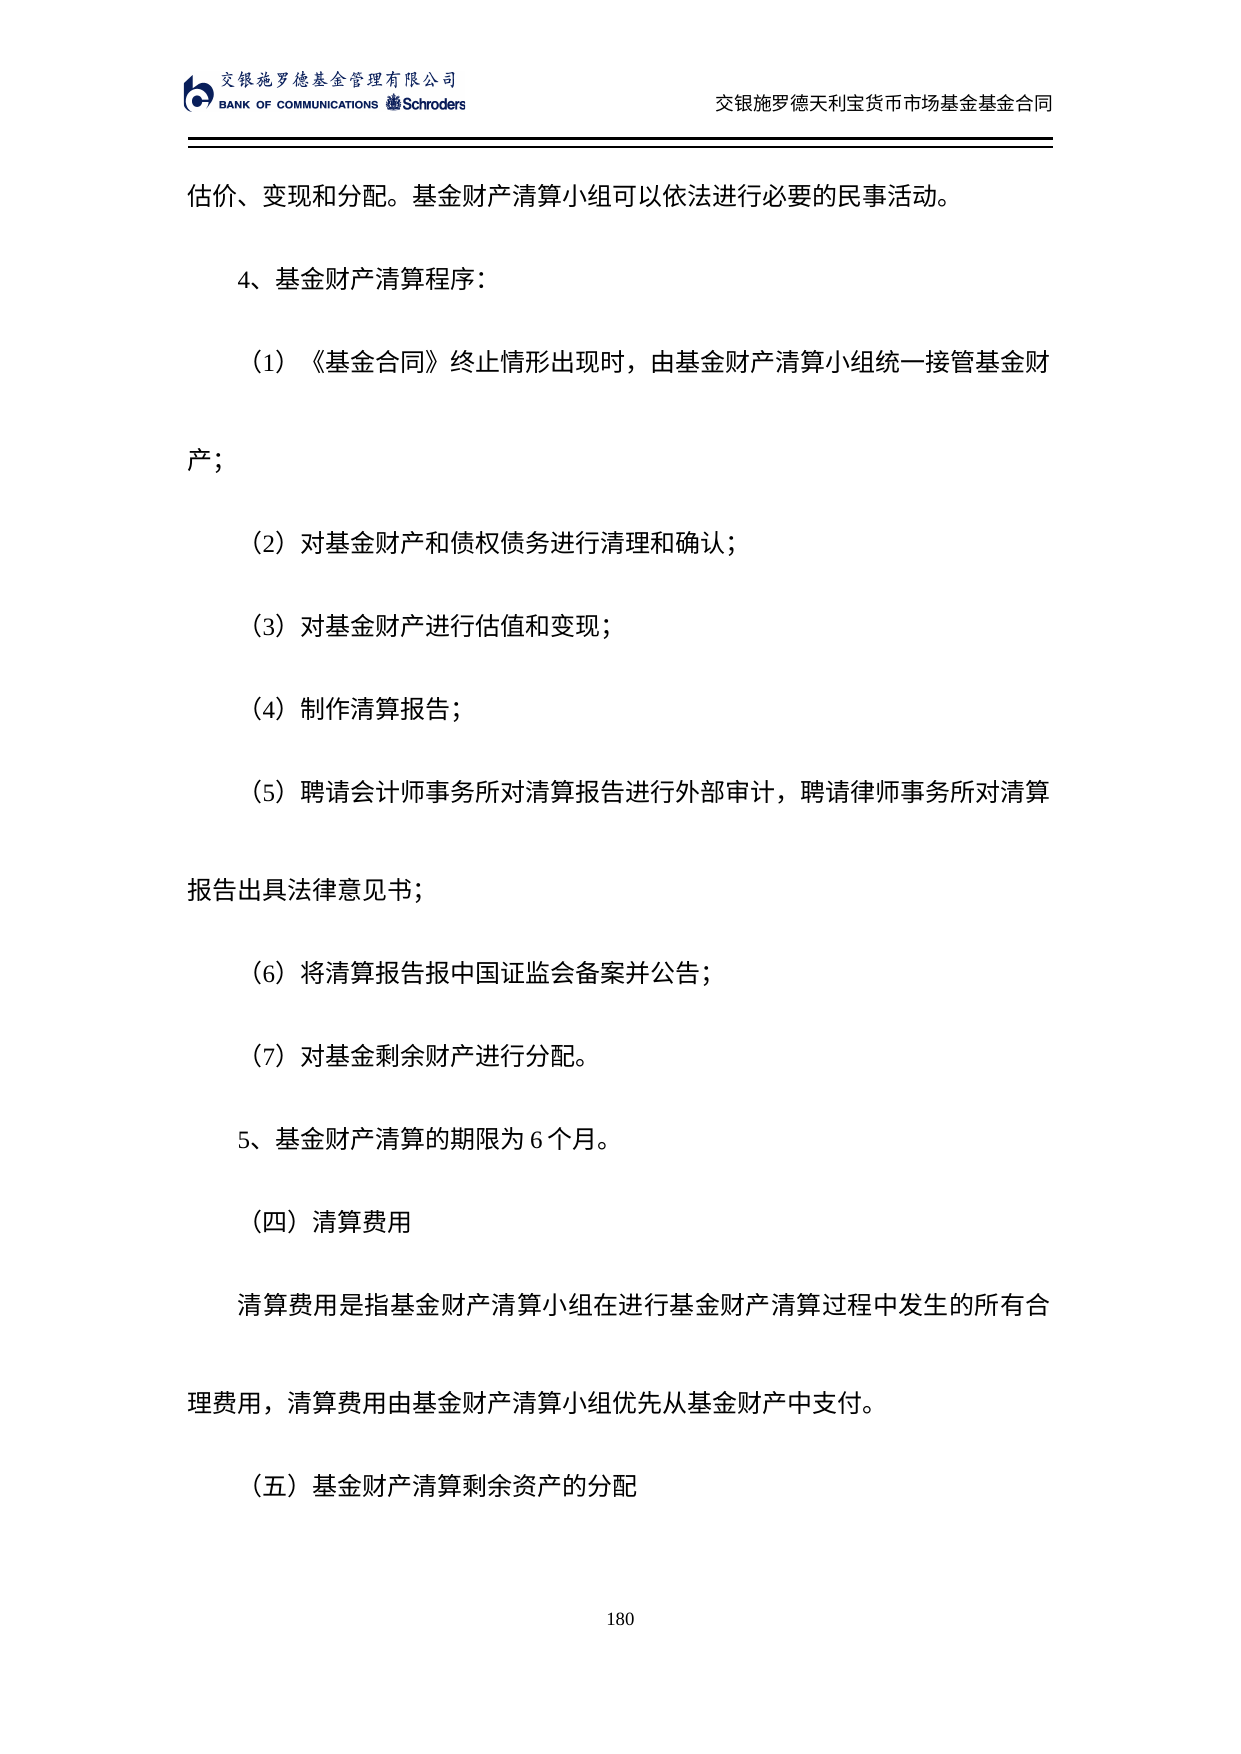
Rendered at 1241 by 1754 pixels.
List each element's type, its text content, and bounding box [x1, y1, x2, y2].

text （1）《基金合同》终止情形出现时，由基金财产清算小组统一接管基金财产； [187, 328, 1053, 491]
text （四）清算费用 [187, 1188, 1053, 1253]
text （五）基金财产清算剩余资产的分配 [187, 1452, 1053, 1517]
text （5）聘请会计师事务所对清算报告进行外部审计，聘请律师事务所对清算报告出具法律意见书； [187, 758, 1053, 921]
text （4）制作清算报告； [187, 675, 1053, 740]
text 清算费用是指基金财产清算小组在进行基金财产清算过程中发生的所有合理费用，清算费用由基金财产清算小组优先从基金财产中支付。 [187, 1271, 1053, 1434]
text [187, 162, 1053, 227]
text （2）对基金财产和债权债务进行清理和确认； [187, 509, 1053, 574]
text （7）对基金剩余财产进行分配。 [187, 1022, 1053, 1087]
text 4、基金财产清算程序： [187, 245, 1053, 310]
text （6）将清算报告报中国证监会备案并公告； [187, 939, 1053, 1004]
text （3）对基金财产进行估值和变现； [187, 592, 1053, 657]
picture [183, 71, 466, 112]
text 5、基金财产清算的期限为6个月。 [187, 1105, 1053, 1170]
